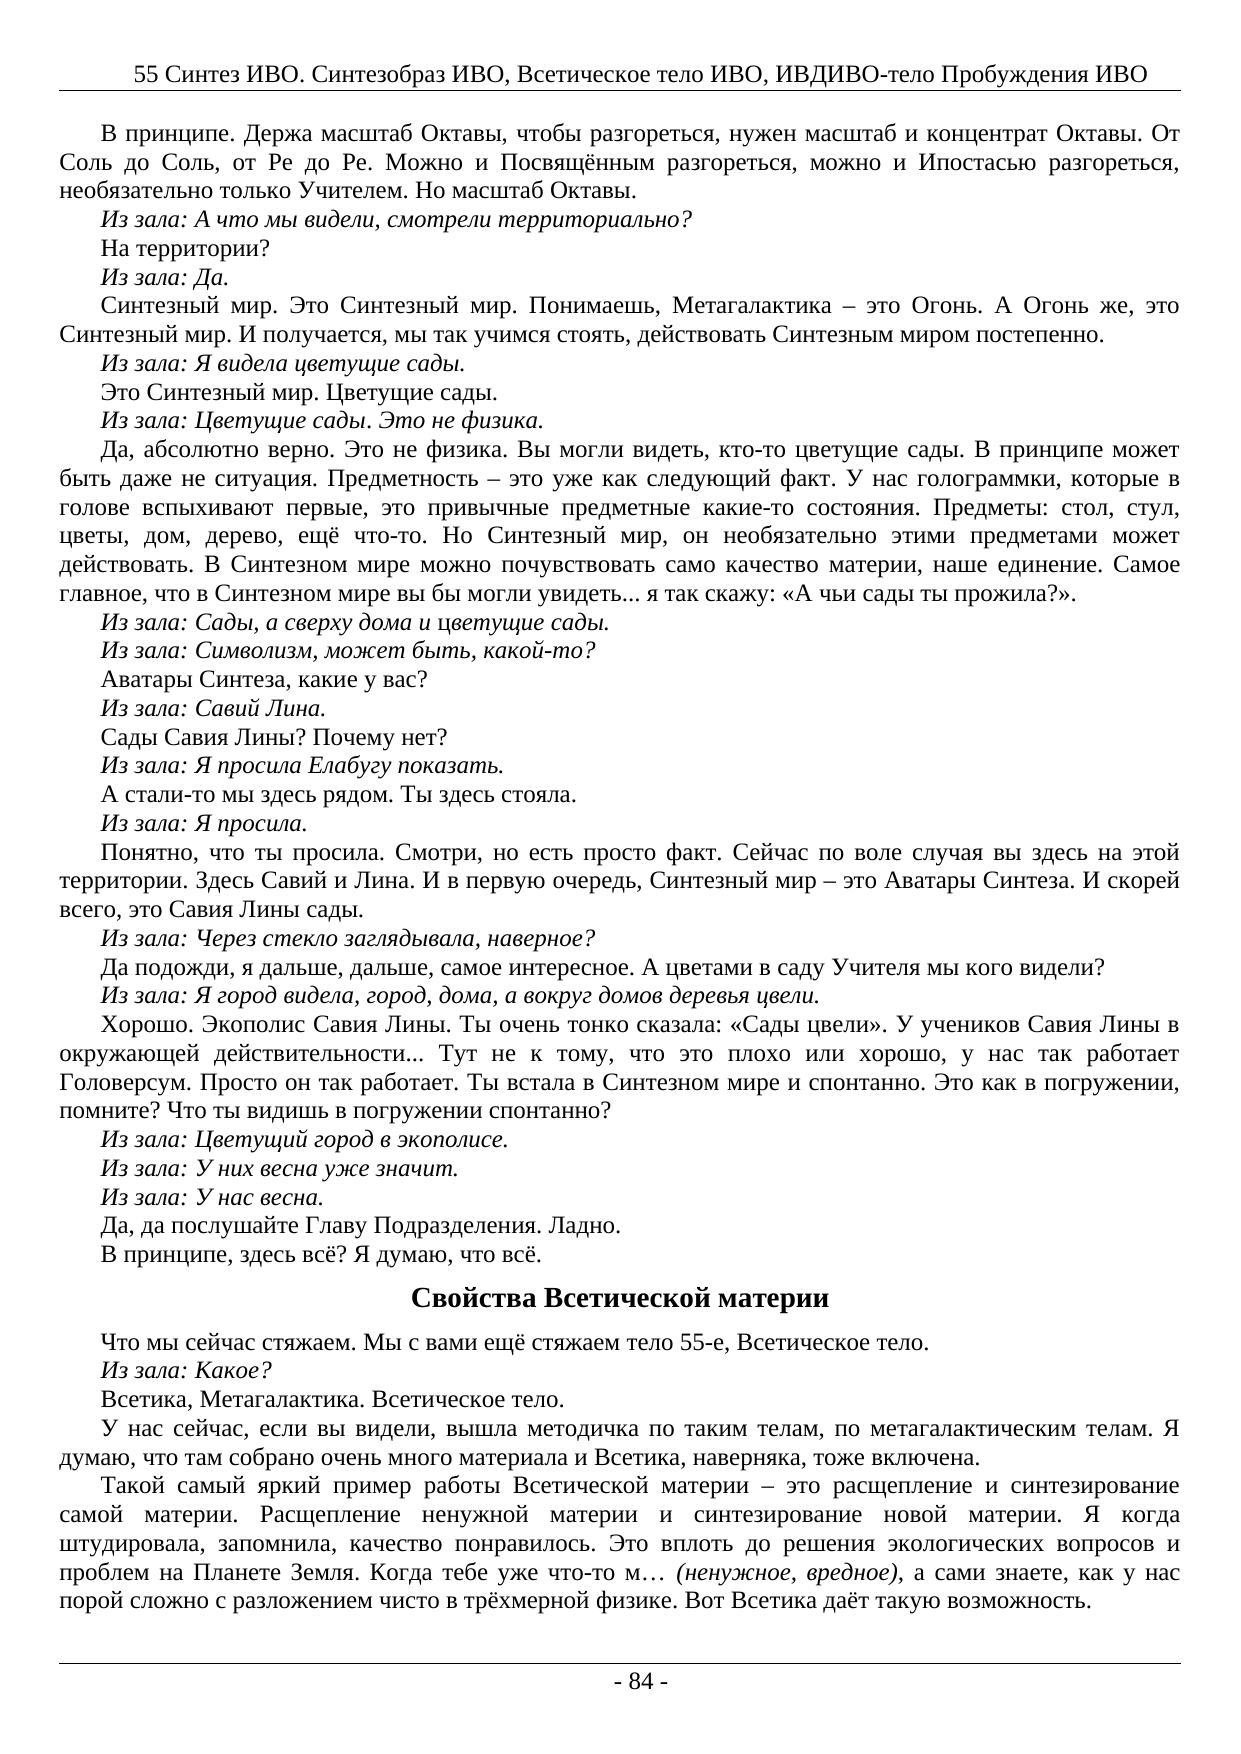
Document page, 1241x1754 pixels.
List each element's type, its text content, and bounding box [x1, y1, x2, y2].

text Из зала: Через стекло заглядывала, наверное? [59, 923, 1181, 952]
text Из зала: Я город видела, город, дома, а вокруг домов деревья цвели. [59, 981, 1181, 1009]
text Хорошо. Экополис Савия Лины. Ты очень тонко сказала: «Сады цвели». У учеников Савия Лины в окружающей действительности... Тут не к тому, что это плохо или хорошо, у нас так работает Головерсум. Просто он так работает. Ты встала в Синтезном мире и спонтанно. Это как в погружении, помните? Что ты видишь в погружении спонтанно? [59, 1009, 1181, 1124]
text На территории? [59, 233, 1181, 262]
text Из зала: Я просила Елабугу показать. [59, 751, 1181, 779]
text Такой самый яркий пример работы Всетической материи – это расщепление и синтезирование самой материи. Расщепление ненужной материи и синтезирование новой материи. Я когда штудировала, запомнила, качество понравилось. Это вплоть до решения экологических вопросов и проблем на Планете Земля. Когда тебе уже что-то м… (ненужное, вредное), а сами знаете, как у нас порой сложно с разложением чисто в трёхмерной физике. Вот Всетика даёт такую возможность. [59, 1470, 1181, 1614]
text А стали-то мы здесь рядом. Ты здесь стояла. [59, 779, 1181, 808]
text Понятно, что ты просила. Смотри, но есть просто факт. Сейчас по воле случая вы здесь на этой территории. Здесь Савий и Лина. И в первую очередь, Синтезный мир – это Аватары Синтеза. И скорей всего, это Савия Лины сады. [59, 837, 1181, 923]
text Из зала: Савий Лина. [59, 693, 1181, 722]
text Из зала: А что мы видели, смотрели территориально? [59, 204, 1181, 233]
text Что мы сейчас стяжаем. Мы с вами ещё стяжаем тело 55-е, Всетическое тело. [59, 1327, 1181, 1355]
text Из зала: Цветущие сады. Это не физика. [59, 406, 1181, 434]
text Из зала: У них весна уже значит. [59, 1153, 1181, 1182]
text Из зала: У нас весна. [59, 1182, 1181, 1211]
text Аватары Синтеза, какие у вас? [59, 664, 1181, 693]
text Синтезный мир. Это Синтезный мир. Понимаешь, Метагалактика – это Огонь. А Огонь же, это Синтезный мир. И получается, мы так учимся стоять, действовать Синтезным миром постепенно. [59, 291, 1181, 348]
text Да подожди, я дальше, дальше, самое интересное. А цветами в саду Учителя мы кого видели? [59, 952, 1181, 981]
text Да, да послушайте Главу Подразделения. Ладно. [59, 1211, 1181, 1239]
text Из зала: Символизм, может быть, какой-то? [59, 636, 1181, 664]
text У нас сейчас, если вы видели, вышла методичка по таким телам, по метагалактическим телам. Я думаю, что там собрано очень много материала и Всетика, наверняка, тоже включена. [59, 1413, 1181, 1470]
text Из зала: Цветущий город в экополисе. [59, 1124, 1181, 1153]
text Из зала: Да. [59, 262, 1181, 291]
text Да, абсолютно верно. Это не физика. Вы могли видеть, кто-то цветущие сады. В принципе может быть даже не ситуация. Предметность – это уже как следующий факт. У нас голограммки, которые в голове вспыхивают первые, это привычные предметные какие-то состояния. Предметы: стол, стул, цветы, дом, дерево, ещё что-то. Но Синтезный мир, он необязательно этими предметами может действовать. В Синтезном мире можно почувствовать само качество материи, наше единение. Самое главное, что в Синтезном мире вы бы могли увидеть... я так скажу: «А чьи сады ты прожила?». [59, 434, 1181, 607]
text Сады Савия Лины? Почему нет? [59, 722, 1181, 751]
text Из зала: Я просила. [59, 808, 1181, 837]
text Из зала: Какое? [59, 1355, 1181, 1384]
text Это Синтезный мир. Цветущие сады. [59, 377, 1181, 406]
text Из зала: Я видела цветущие сады. [59, 348, 1181, 377]
subtitle Свойства Всетической материи [59, 1281, 1181, 1314]
text В принципе, здесь всё? Я думаю, что всё. [59, 1239, 1181, 1268]
text Из зала: Сады, а сверху дома и цветущие сады. [59, 607, 1181, 636]
text В принципе. Держа масштаб Октавы, чтобы разгореться, нужен масштаб и концентрат Октавы. От Соль до Соль, от Ре до Ре. Можно и Посвящённым разгореться, можно и Ипостасью разгореться, необязательно только Учителем. Но масштаб Октавы. [59, 118, 1181, 204]
text Всетика, Метагалактика. Всетическое тело. [59, 1384, 1181, 1413]
